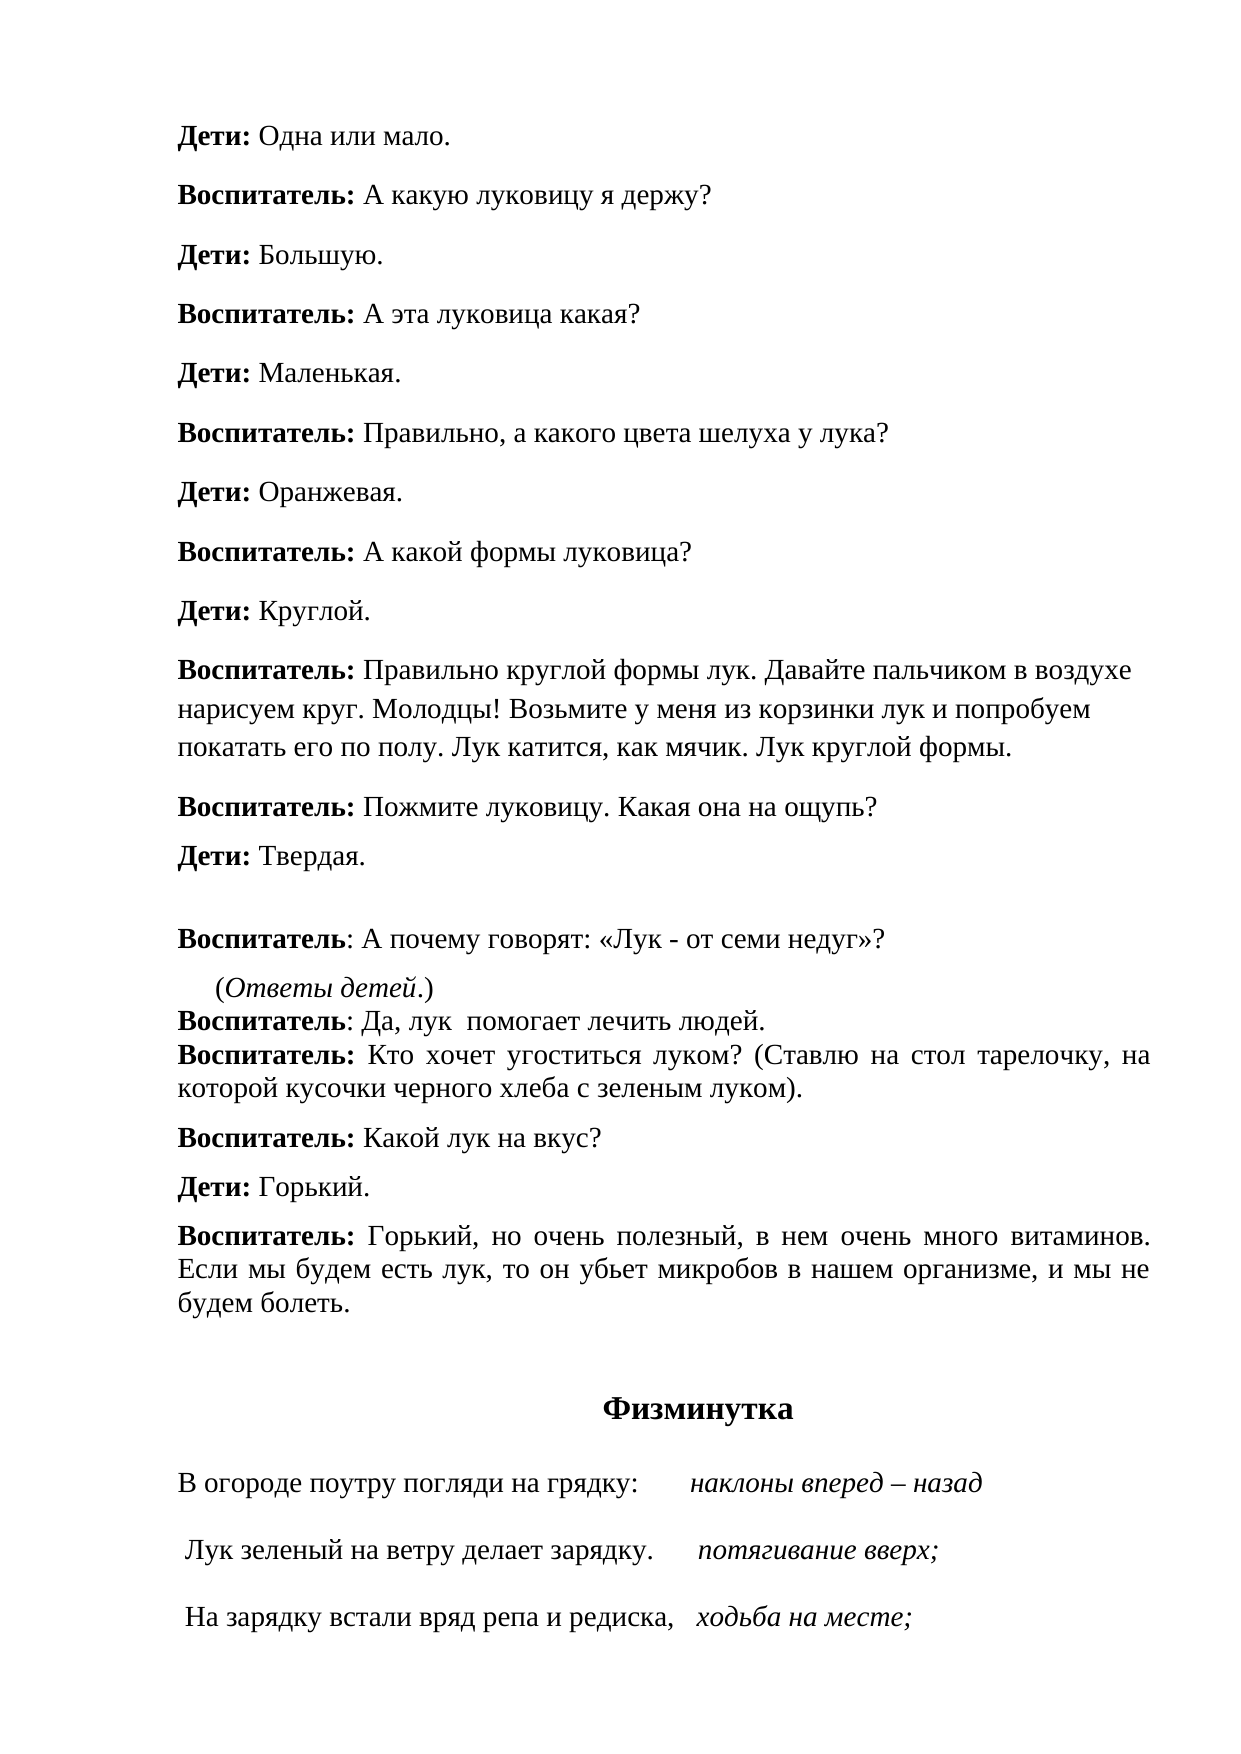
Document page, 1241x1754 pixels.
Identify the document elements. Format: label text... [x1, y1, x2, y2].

text Воспитатель: Горький, но очень полезный, в нем очень много витаминов. Если мы будем есть лук, то он убьет микробов в нашем организме, и мы не будем болеть. [177, 1218, 1152, 1319]
text Дети: Горький. [177, 1169, 1152, 1202]
text Дети: Оранжевая. [177, 474, 1152, 508]
text Воспитатель: Кто хочет угоститься луком? (Ставлю на стол тарелочку, на которой кусочки черного хлеба с зеленым луком). [177, 1037, 1152, 1104]
text Воспитатель: Да, лук помогает лечить людей. [177, 1003, 1152, 1037]
text Дети: Круглой. [177, 593, 1152, 627]
text Воспитатель: Правильно, а какого цвета шелуха у лука? [177, 415, 1152, 448]
text Воспитатель: Пожмите луковицу. Какая она на ощупь? [177, 789, 1152, 822]
text Воспитатель: А эта луковица какая? [177, 296, 1152, 330]
text В огороде поутру погляди на грядку: наклоны вперед – назад [177, 1465, 1152, 1498]
text На зарядку встали вряд репа и редиска, ходьба на месте; [177, 1599, 1152, 1633]
text Дети: Большую. [177, 237, 1152, 270]
text Воспитатель: А какой формы луковица? [177, 534, 1152, 567]
text Физминутка [177, 1388, 1152, 1427]
text Лук зеленый на ветру делает зарядку. потягивание вверх; [177, 1532, 1152, 1566]
text Воспитатель: Правильно круглой формы лук. Давайте пальчиком в воздухе нарисуем круг. Молодцы! Возьмите у меня из корзинки лук и попробуем покатать его по полу. Лук катится, как мячик. Лук круглой формы. [177, 652, 1152, 763]
text Дети: Одна или мало. [177, 118, 1152, 152]
text Дети: Твердая. [177, 838, 1152, 872]
text Воспитатель: А почему говорят: «Лук - от семи недуг»? [177, 887, 1152, 954]
text Воспитатель: А какую луковицу я держу? [177, 177, 1152, 211]
text Воспитатель: Какой лук на вкус? [177, 1120, 1152, 1153]
text (Ответы детей.) [177, 970, 1152, 1003]
text Дети: Маленькая. [177, 356, 1152, 389]
